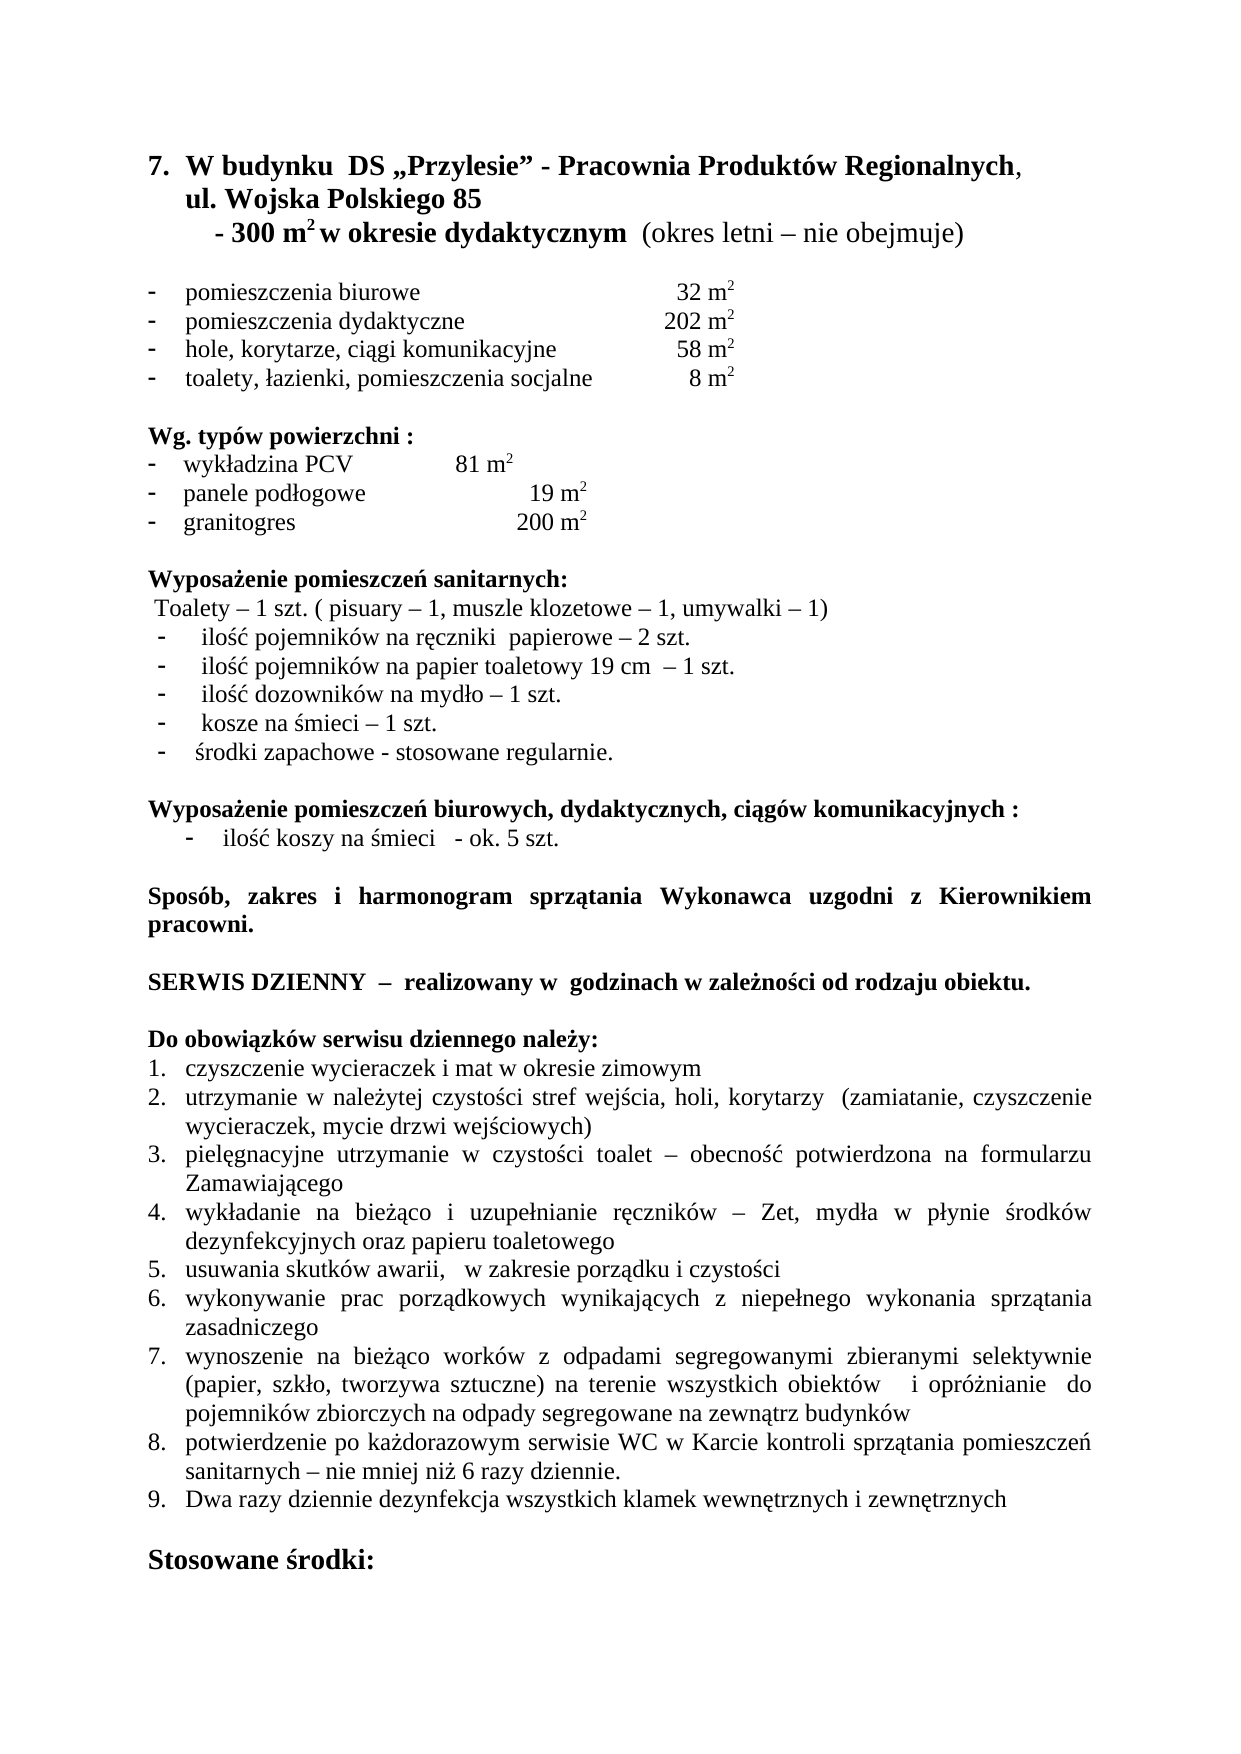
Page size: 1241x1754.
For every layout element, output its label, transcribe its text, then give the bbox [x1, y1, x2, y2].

list potwierdzenie po każdorazowym serwisie WC w Karcie kontroli sprzątania pomieszczeń sanitarnych – nie mniej niż 6 razy dziennie. [148, 1427, 1093, 1484]
list środki zapachowe - stosowane regularnie. [157, 737, 1093, 766]
list hole, korytarze, ciągi komunikacyjne 58 m2 [148, 334, 1093, 363]
list utrzymanie w należytej czystości stref wejścia, holi, korytarzy (zamiatanie, czyszczenie wycieraczek, mycie drzwi wejściowych) [148, 1082, 1093, 1139]
list ilość pojemników na papier toaletowy 19 cm – 1 szt. [157, 651, 1093, 679]
text Toalety – 1 szt. ( pisuary – 1, muszle klozetowe – 1, umywalki – 1) [148, 593, 1093, 622]
list pomieszczenia biurowe 32 m2 [148, 277, 1093, 306]
list wynoszenie na bieżąco worków z odpadami segregowanymi zbieranymi selektywnie (papier, szkło, tworzywa sztuczne) na terenie wszystkich obiektów i opróżnianie do pojemników zbiorczych na odpady segregowane na zewnątrz budynków [148, 1341, 1093, 1427]
text ul. Wojska Polskiego 85 [185, 181, 1093, 215]
list toalety, łazienki, pomieszczenia socjalne 8 m2 [148, 363, 1093, 392]
list Dwa razy dziennie dezynfekcja wszystkich klamek wewnętrznych i zewnętrznych [148, 1484, 1093, 1513]
list czyszczenie wycieraczek i mat w okresie zimowym [148, 1053, 1093, 1082]
list W budynku DS „Przylesie” - Pracownia Produktów Regionalnych, [148, 148, 1093, 181]
text Sposób, zakres i harmonogram sprzątania Wykonawca uzgodni z Kierownikiem pracowni. [148, 881, 1093, 938]
list ilość dozowników na mydło – 1 szt. [157, 679, 1093, 708]
list wykonywanie prac porządkowych wynikających z niepełnego wykonania sprzątania zasadniczego [148, 1283, 1093, 1341]
text Stosowane środki: [148, 1542, 1093, 1576]
text Wyposażenie pomieszczeń sanitarnych: [148, 564, 1093, 593]
list wykładzina PCV 81 m2 [148, 449, 1093, 478]
text Wyposażenie pomieszczeń biurowych, dydaktycznych, ciągów komunikacyjnych : [148, 794, 1093, 823]
text - 300 m2 w okresie dydaktycznym (okres letni – nie obejmuje) [185, 215, 1093, 248]
text Do obowiązków serwisu dziennego należy: [148, 1024, 1093, 1053]
list panele podłogowe 19 m2 [148, 478, 1093, 507]
list kosze na śmieci – 1 szt. [157, 708, 1093, 737]
text Wg. typów powierzchni : [148, 421, 1093, 449]
list granitogres 200 m2 [148, 507, 1093, 536]
text SERWIS DZIENNY – realizowany w godzinach w zależności od rodzaju obiektu. [148, 967, 1093, 996]
list pielęgnacyjne utrzymanie w czystości toalet – obecność potwierdzona na formularzu Zamawiającego [148, 1139, 1093, 1197]
list ilość koszy na śmieci - ok. 5 szt. [185, 823, 1093, 852]
list usuwania skutków awarii, w zakresie porządku i czystości [148, 1254, 1093, 1283]
list pomieszczenia dydaktyczne 202 m2 [148, 306, 1093, 334]
list wykładanie na bieżąco i uzupełnianie ręczników – Zet, mydła w płynie środków dezynfekcyjnych oraz papieru toaletowego [148, 1197, 1093, 1254]
list ilość pojemników na ręczniki papierowe – 2 szt. [157, 622, 1093, 651]
